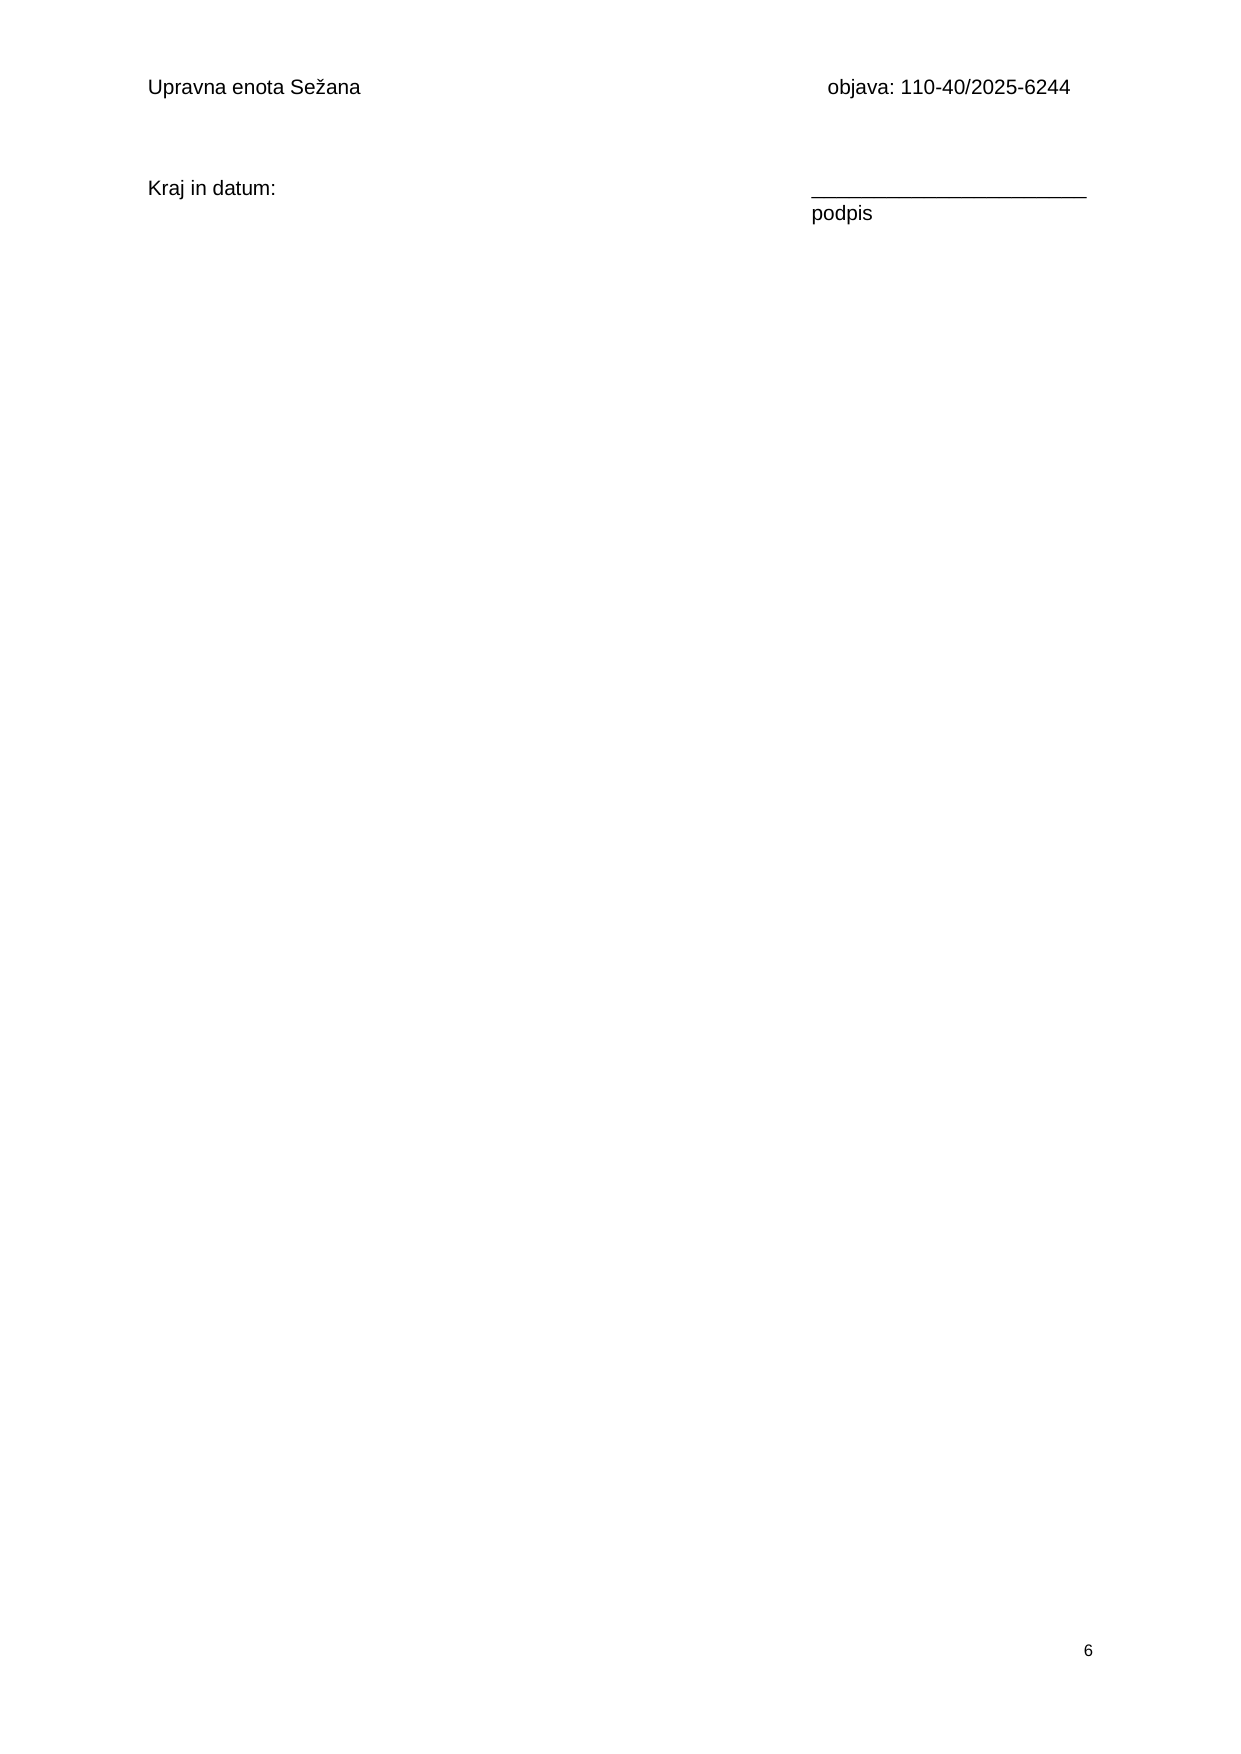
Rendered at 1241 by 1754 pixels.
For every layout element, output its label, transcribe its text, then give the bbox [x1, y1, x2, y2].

text podpis [148, 201, 1093, 225]
text Kraj in datum: ______________________ [148, 172, 1093, 201]
